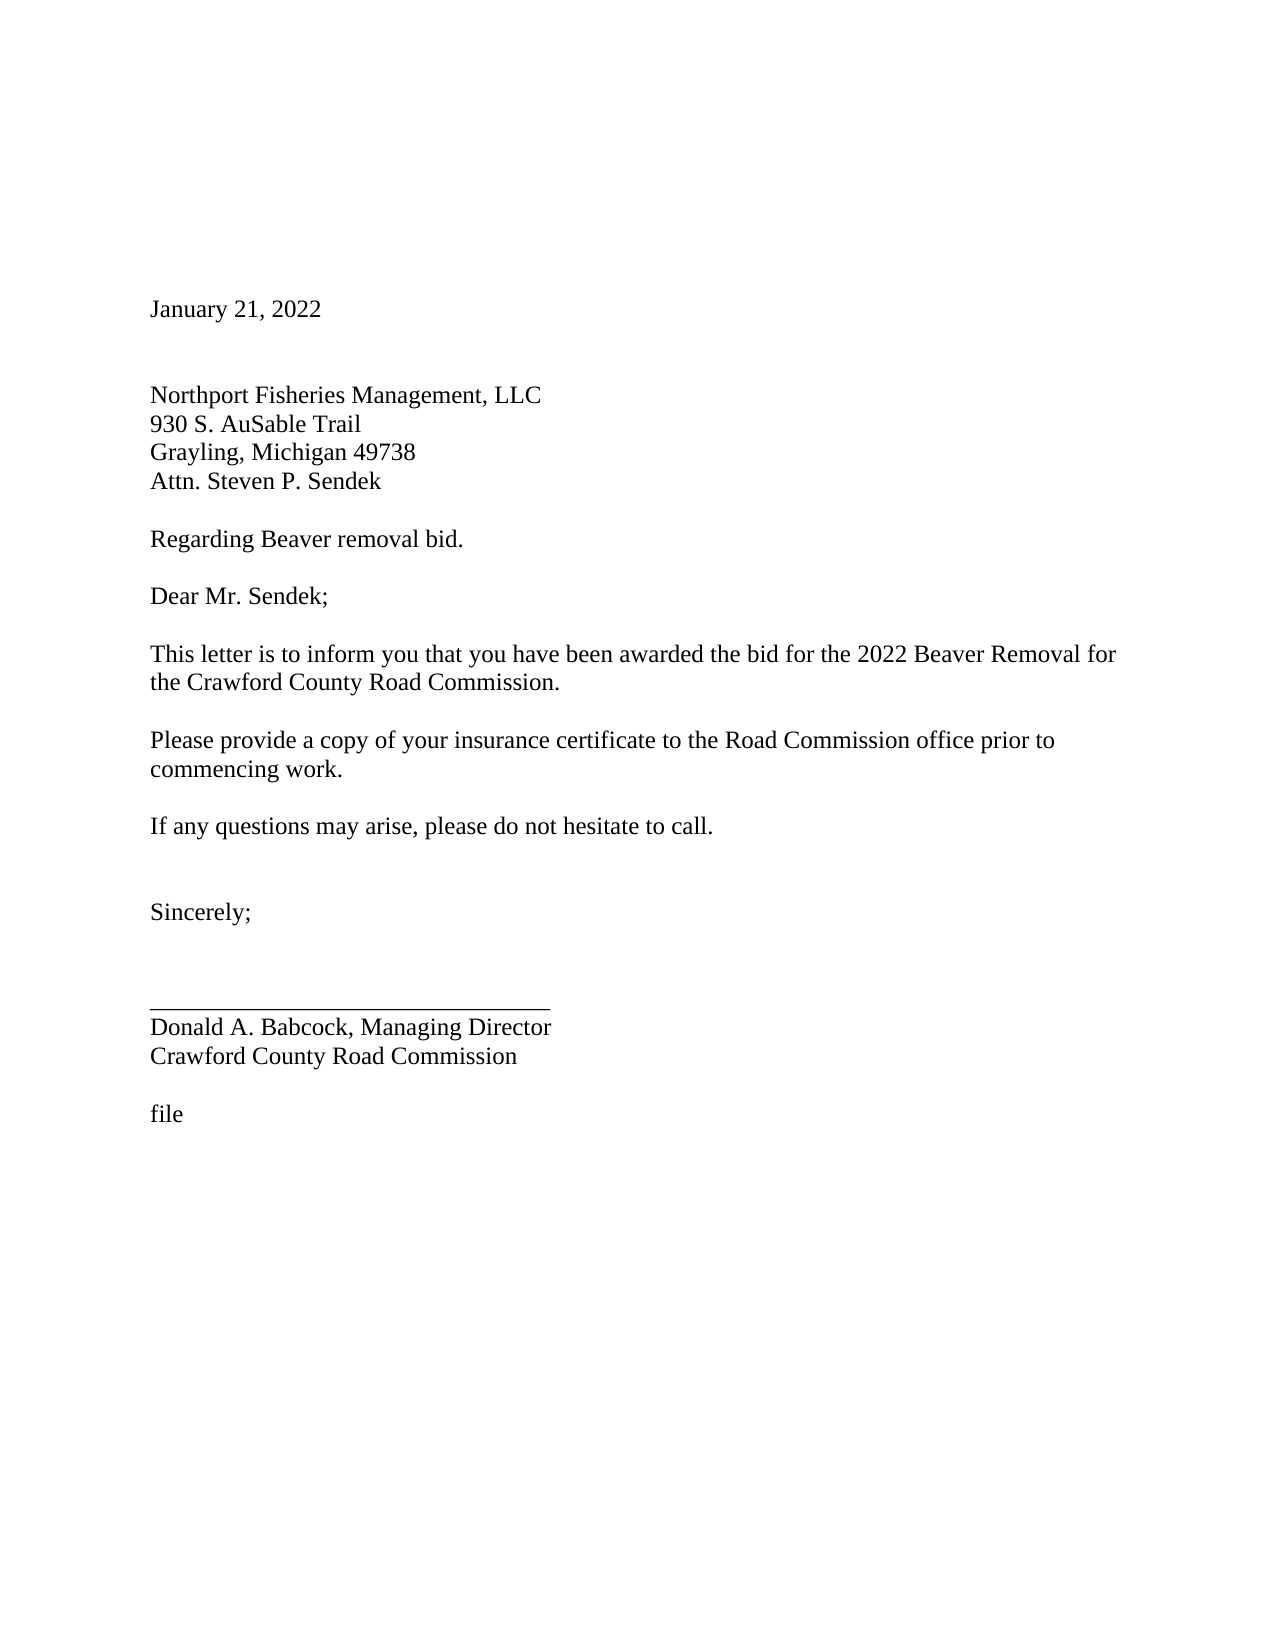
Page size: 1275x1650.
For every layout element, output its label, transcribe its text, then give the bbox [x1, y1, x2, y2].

text Crawford County Road Commission [150, 1041, 1125, 1070]
text Dear Mr. Sendek; [150, 581, 1125, 610]
text Attn. Steven P. Sendek [150, 466, 1125, 495]
text Please provide a copy of your insurance certificate to the Road Commission office prior to commencing work. [150, 725, 1125, 782]
text This letter is to inform you that you have been awarded the bid for the 2022 Beaver Removal for the Crawford County Road Commission. [150, 639, 1125, 696]
text If any questions may arise, please do not hesitate to call. [150, 811, 1125, 840]
text Sincerely; [150, 897, 1125, 926]
text file [150, 1099, 1125, 1127]
text Regarding Beaver removal bid. [150, 524, 1125, 552]
text ________________________________ [150, 984, 1125, 1012]
text Grayling, Michigan 49738 [150, 437, 1125, 466]
text Donald A. Babcock, Managing Director [150, 1012, 1125, 1041]
text January 21, 2022 [150, 294, 1125, 322]
text Northport Fisheries Management, LLC [150, 380, 1125, 409]
text 930 S. AuSable Trail [150, 409, 1125, 437]
